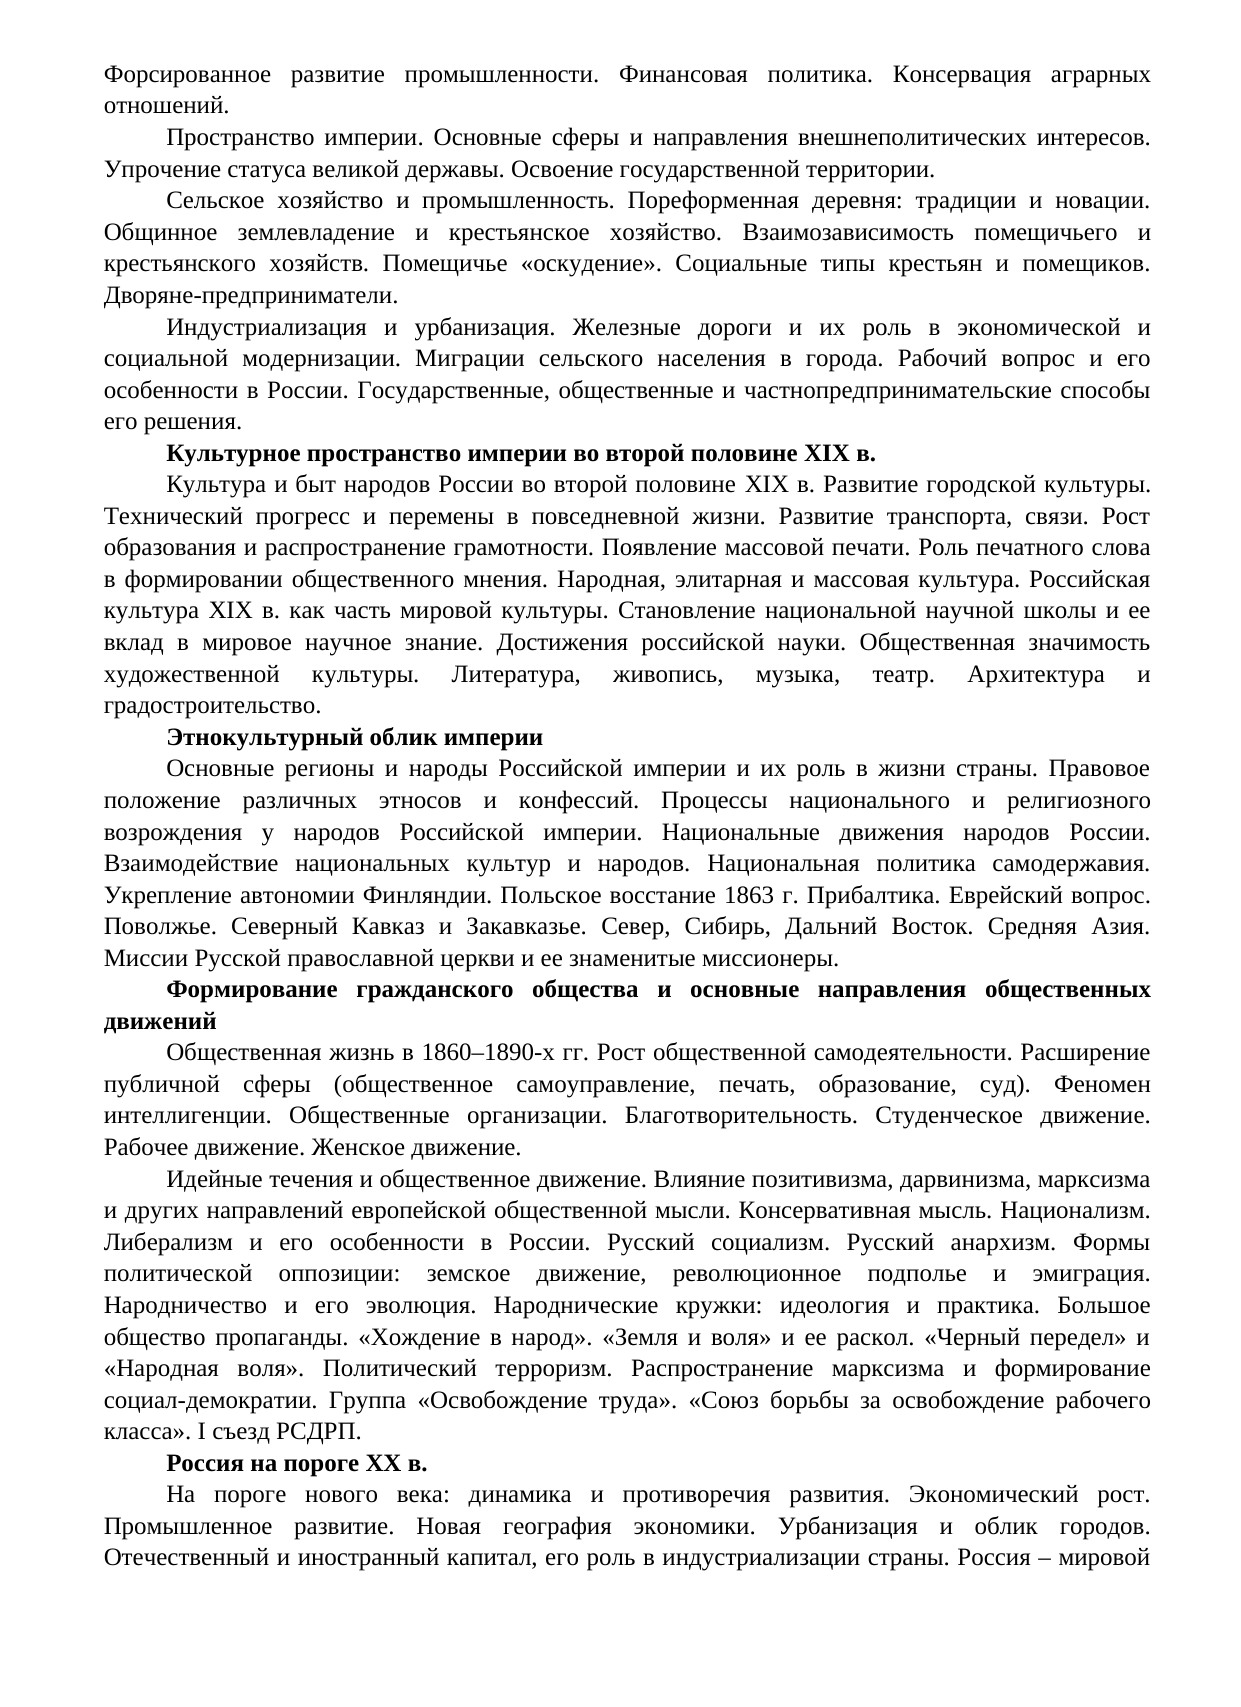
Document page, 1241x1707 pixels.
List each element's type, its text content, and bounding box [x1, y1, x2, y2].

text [103, 59, 1152, 119]
text Культурное пространство империи во второй половине XIX в. [103, 438, 1152, 467]
text Культура и быт народов России во второй половине XIX в. Развитие городской культуры. Технический прогресс и перемены в повседневной жизни. Развитие транспорта, связи. Рост образования и распространение грамотности. Появление массовой печати. Роль печатного слова в формировании общественного мнения. Народная, элитарная и массовая культура. Российская культура XIX в. как часть мировой культуры. Становление национальной научной школы и ее вклад в мировое научное знание. Достижения российской науки. Общественная значимость художественной культуры. Литература, живопись, музыка, театр. Архитектура и градостроительство. [103, 469, 1152, 719]
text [103, 1479, 1152, 1571]
text Формирование гражданского общества и основные направления общественных движений [103, 974, 1152, 1035]
text Россия на пороге ХХ в. [103, 1448, 1152, 1477]
text Общественная жизнь в 1860–1890-х гг. Рост общественной самодеятельности. Расширение публичной сферы (общественное самоуправление, печать, образование, суд). Феномен интеллигенции. Общественные организации. Благотворительность. Студенческое движение. Рабочее движение. Женское движение. [103, 1037, 1152, 1161]
text Пространство империи. Основные сферы и направления внешнеполитических интересов. Упрочение статуса великой державы. Освоение государственной территории. [103, 122, 1152, 182]
text Индустриализация и урбанизация. Железные дороги и их роль в экономической и социальной модернизации. Миграции сельского населения в города. Рабочий вопрос и его особенности в России. Государственные, общественные и частнопредпринимательские способы его решения. [103, 312, 1152, 435]
text Этнокультурный облик империи [103, 722, 1152, 751]
text Основные регионы и народы Российской империи и их роль в жизни страны. Правовое положение различных этносов и конфессий. Процессы национального и религиозного возрождения у народов Российской империи. Национальные движения народов России. Взаимодействие национальных культур и народов. Национальная политика самодержавия. Укрепление автономии Финляндии. Польское восстание 1863 г. Прибалтика. Еврейский вопрос. Поволжье. Северный Кавказ и Закавказье. Север, Сибирь, Дальний Восток. Средняя Азия. Миссии Русской православной церкви и ее знаменитые миссионеры. [103, 753, 1152, 972]
text Сельское хозяйство и промышленность. Пореформенная деревня: традиции и новации. Общинное землевладение и крестьянское хозяйство. Взаимозависимость помещичьего и крестьянского хозяйств. Помещичье «оскудение». Социальные типы крестьян и помещиков. Дворяне-предприниматели. [103, 185, 1152, 309]
text Идейные течения и общественное движение. Влияние позитивизма, дарвинизма, марксизма и других направлений европейской общественной мысли. Консервативная мысль. Национализм. Либерализм и его особенности в России. Русский социализм. Русский анархизм. Формы политической оппозиции: земское движение, революционное подполье и эмиграция. Народничество и его эволюция. Народнические кружки: идеология и практика. Большое общество пропаганды. «Хождение в народ». «Земля и воля» и ее раскол. «Черный передел» и «Народная воля». Политический терроризм. Распространение марксизма и формирование социал-демократии. Группа «Освобождение труда». «Союз борьбы за освобождение рабочего класса». I съезд РСДРП. [103, 1164, 1152, 1445]
